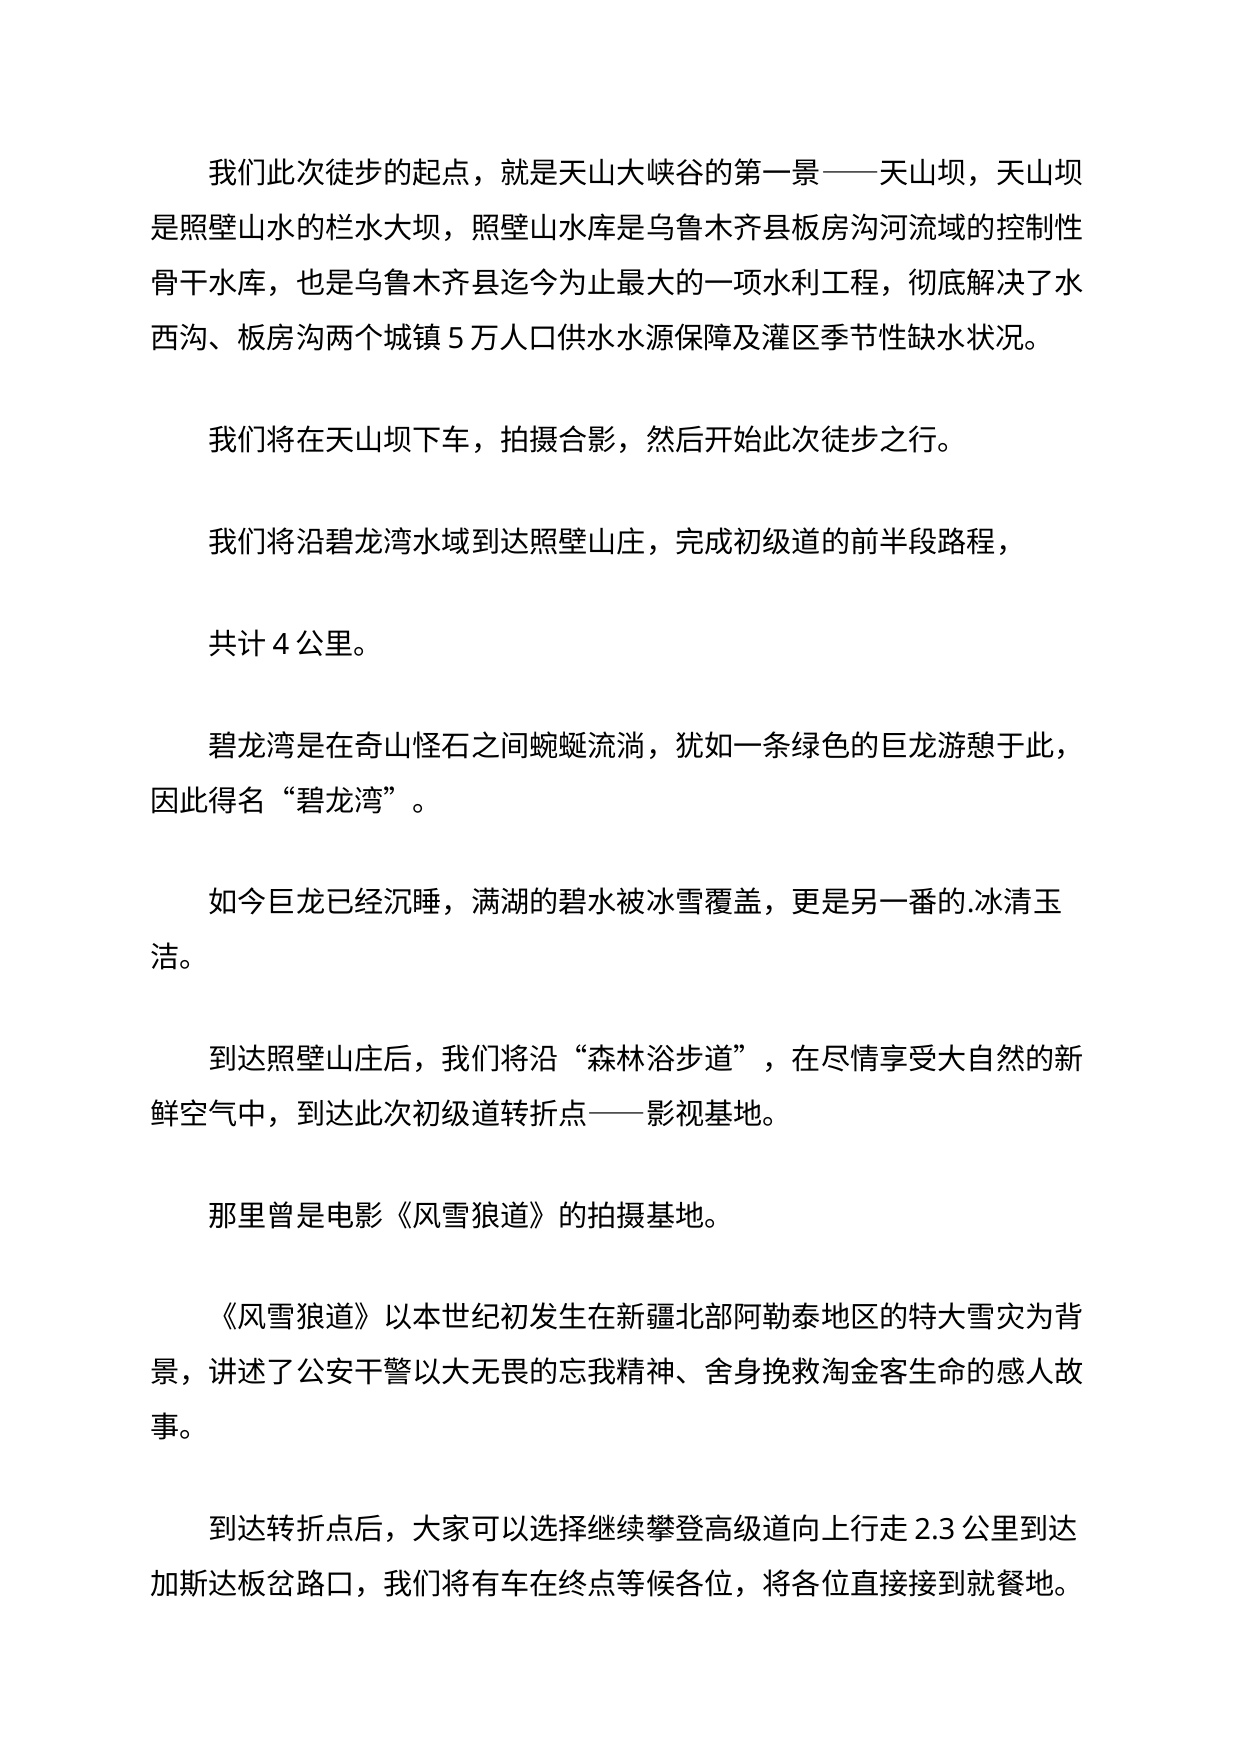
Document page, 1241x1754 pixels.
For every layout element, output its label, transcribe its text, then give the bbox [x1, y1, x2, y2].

text 到达照壁山庄后，我们将沿“森林浴步道”，在尽情享受大自然的新鲜空气中，到达此次初级道转折点——影视基地。 [150, 1036, 1090, 1133]
text 如今巨龙已经沉睡，满湖的碧水被冰雪覆盖，更是另一番的.冰清玉洁。 [150, 879, 1090, 976]
text 碧龙湾是在奇山怪石之间蜿蜒流淌，犹如一条绿色的巨龙游憩于此，因此得名“碧龙湾”。 [150, 722, 1090, 819]
text 那里曾是电影《风雪狼道》的拍摄基地。 [150, 1192, 1090, 1234]
text 共计4公里。 [150, 620, 1090, 663]
text 《风雪狼道》以本世纪初发生在新疆北部阿勒泰地区的特大雪灾为背景，讲述了公安干警以大无畏的忘我精神、舍身挽救淘金客生命的感人故事。 [150, 1294, 1090, 1446]
text 我们此次徒步的起点，就是天山大峡谷的第一景——天山坝，天山坝是照壁山水的栏水大坝，照壁山水库是乌鲁木齐县板房沟河流域的控制性骨干水库，也是乌鲁木齐县迄今为止最大的一项水利工程，彻底解决了水西沟、板房沟两个城镇5万人口供水水源保障及灌区季节性缺水状况。 [150, 150, 1090, 357]
text 我们将沿碧龙湾水域到达照壁山庄，完成初级道的前半段路程， [150, 518, 1090, 561]
text 我们将在天山坝下车，拍摄合影，然后开始此次徒步之行。 [150, 417, 1090, 459]
text 到达转折点后，大家可以选择继续攀登高级道向上行走2.3公里到达加斯达板岔路口，我们将有车在终点等候各位，将各位直接接到就餐地。 [150, 1506, 1090, 1603]
